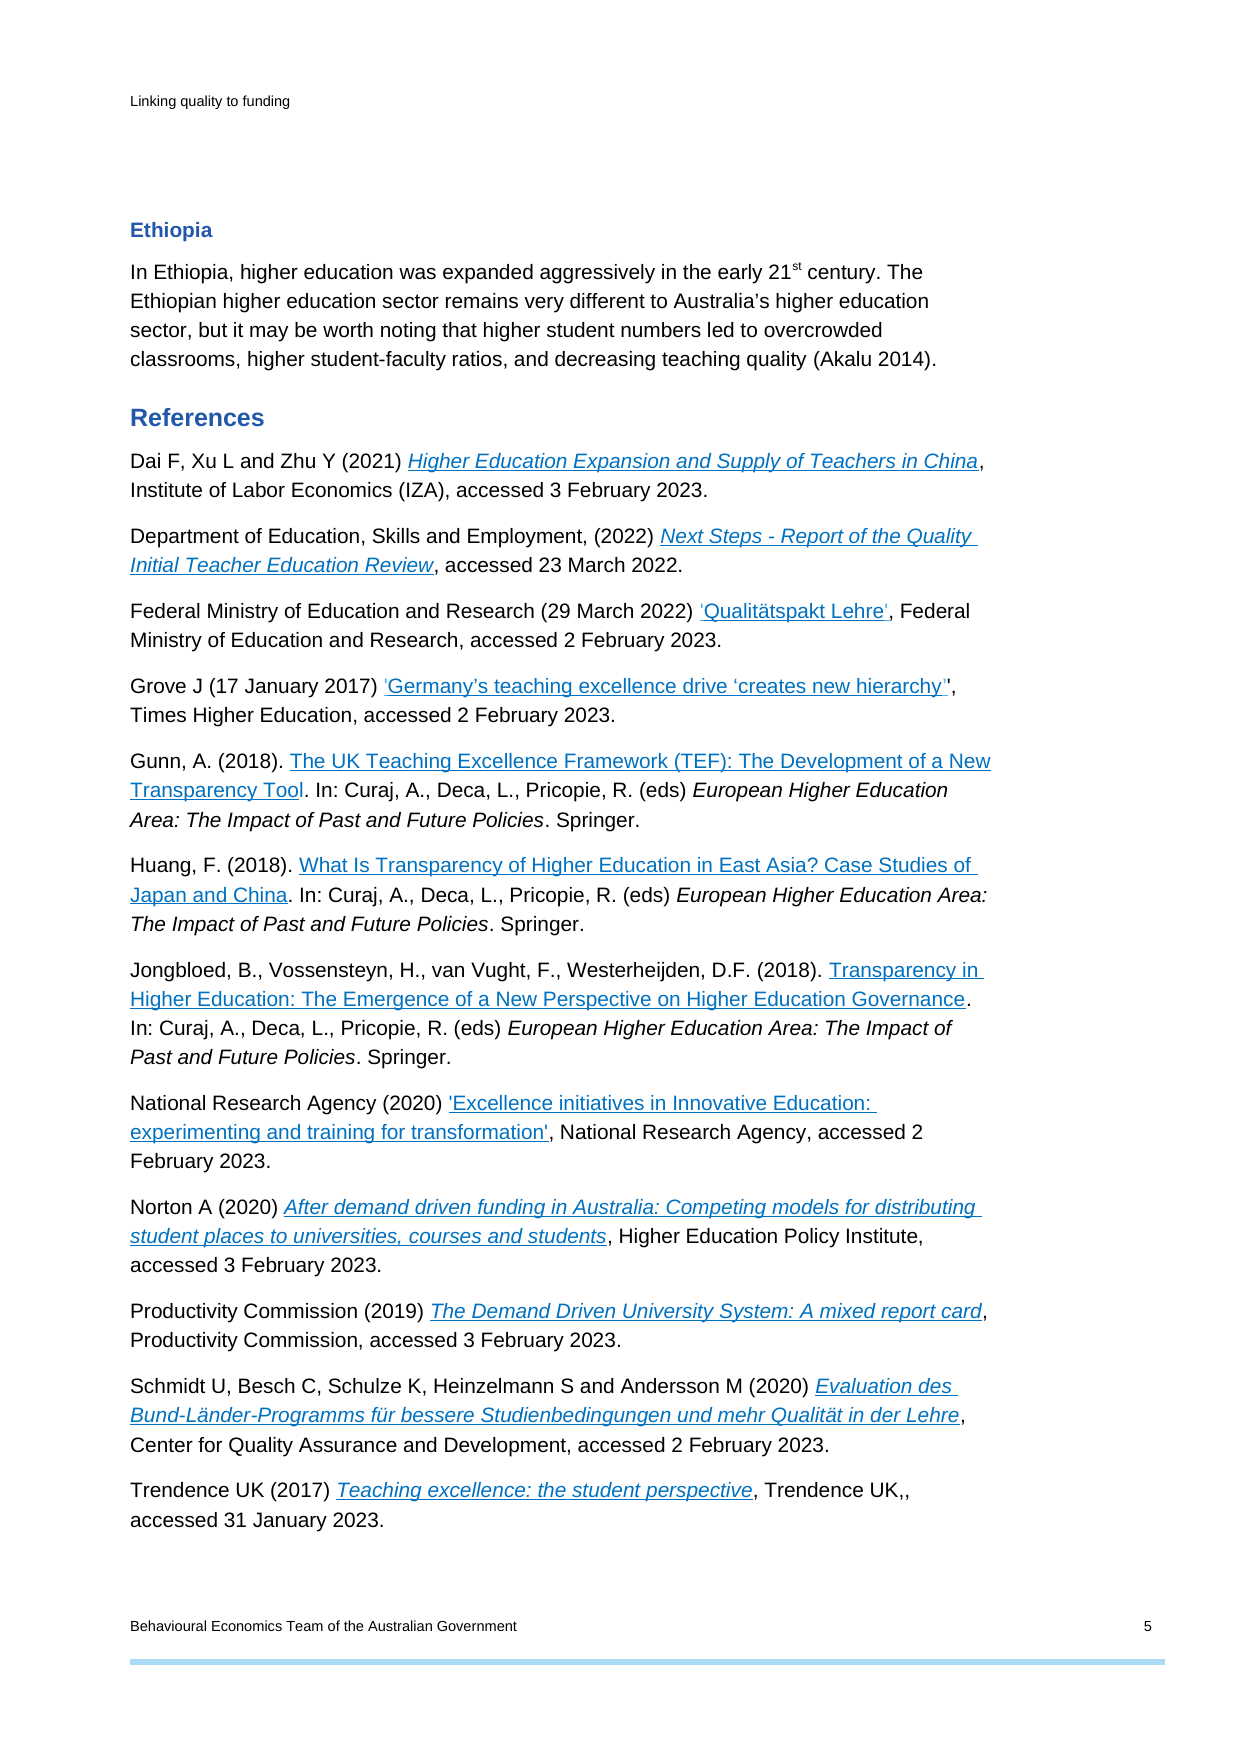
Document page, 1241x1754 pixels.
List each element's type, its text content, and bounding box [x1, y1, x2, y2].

text Norton A (2020) After demand driven funding in Australia: Competing models for distributing student places to universities, courses and students, Higher Education Policy Institute, accessed 3 February 2023. [130, 1190, 992, 1277]
text Gunn, A. (2018). The UK Teaching Excellence Framework (TEF): The Development of a New Transparency Tool. In: Curaj, A., Deca, L., Pricopie, R. (eds) European Higher Education Area: The Impact of Past and Future Policies. Springer. [130, 744, 992, 831]
text National Research Agency (2020) 'Excellence initiatives in Innovative Education: experimenting and training for transformation', National Research Agency, accessed 2 February 2023. [130, 1086, 992, 1173]
text Department of Education, Skills and Employment, (2022) Next Steps - Report of the Quality Initial Teacher Education Review, accessed 23 March 2022. [130, 519, 992, 577]
text Schmidt U, Besch C, Schulze K, Heinzelmann S and Andersson M (2020) Evaluation des Bund-Länder-Programms für bessere Studienbedingungen und mehr Qualität in der Lehre, Center for Quality Assurance and Development, accessed 2 February 2023. [130, 1369, 992, 1456]
text Productivity Commission (2019) The Demand Driven University System: A mixed report card, Productivity Commission, accessed 3 February 2023. [130, 1294, 992, 1352]
text Trendence UK (2017) Teaching excellence: the student perspective, Trendence UK,, accessed 31 January 2023. [130, 1473, 992, 1531]
text Jongbloed, B., Vossensteyn, H., van Vught, F., Westerheijden, D.F. (2018). Transparency in Higher Education: The Emergence of a New Perspective on Higher Education Governance. In: Curaj, A., Deca, L., Pricopie, R. (eds) European Higher Education Area: The Impact of Past and Future Policies. Springer. [130, 952, 992, 1069]
text In Ethiopia, higher education was expanded aggressively in the early 21st century. The Ethiopian higher education sector remains very different to Australia’s higher education sector, but it may be worth noting that higher student numbers led to overcrowded classrooms, higher student-faculty ratios, and decreasing teaching quality (Akalu 2014). [130, 254, 992, 371]
text Grove J (17 January 2017) 'Germany’s teaching excellence drive ‘creates new hierarchy’', Times Higher Education, accessed 2 February 2023. [130, 669, 992, 727]
text Federal Ministry of Education and Research (29 March 2022) 'Qualitätspakt Lehre', Federal Ministry of Education and Research, accessed 2 February 2023. [130, 594, 992, 652]
text Huang, F. (2018). What Is Transparency of Higher Education in East Asia? Case Studies of Japan and China. In: Curaj, A., Deca, L., Pricopie, R. (eds) European Higher Education Area: The Impact of Past and Future Policies. Springer. [130, 848, 992, 936]
text Dai F, Xu L and Zhu Y (2021) Higher Education Expansion and Supply of Teachers in China, Institute of Labor Economics (IZA), accessed 3 February 2023. [130, 444, 992, 502]
subtitle References [130, 402, 992, 431]
subtitle Ethiopia [130, 213, 992, 242]
